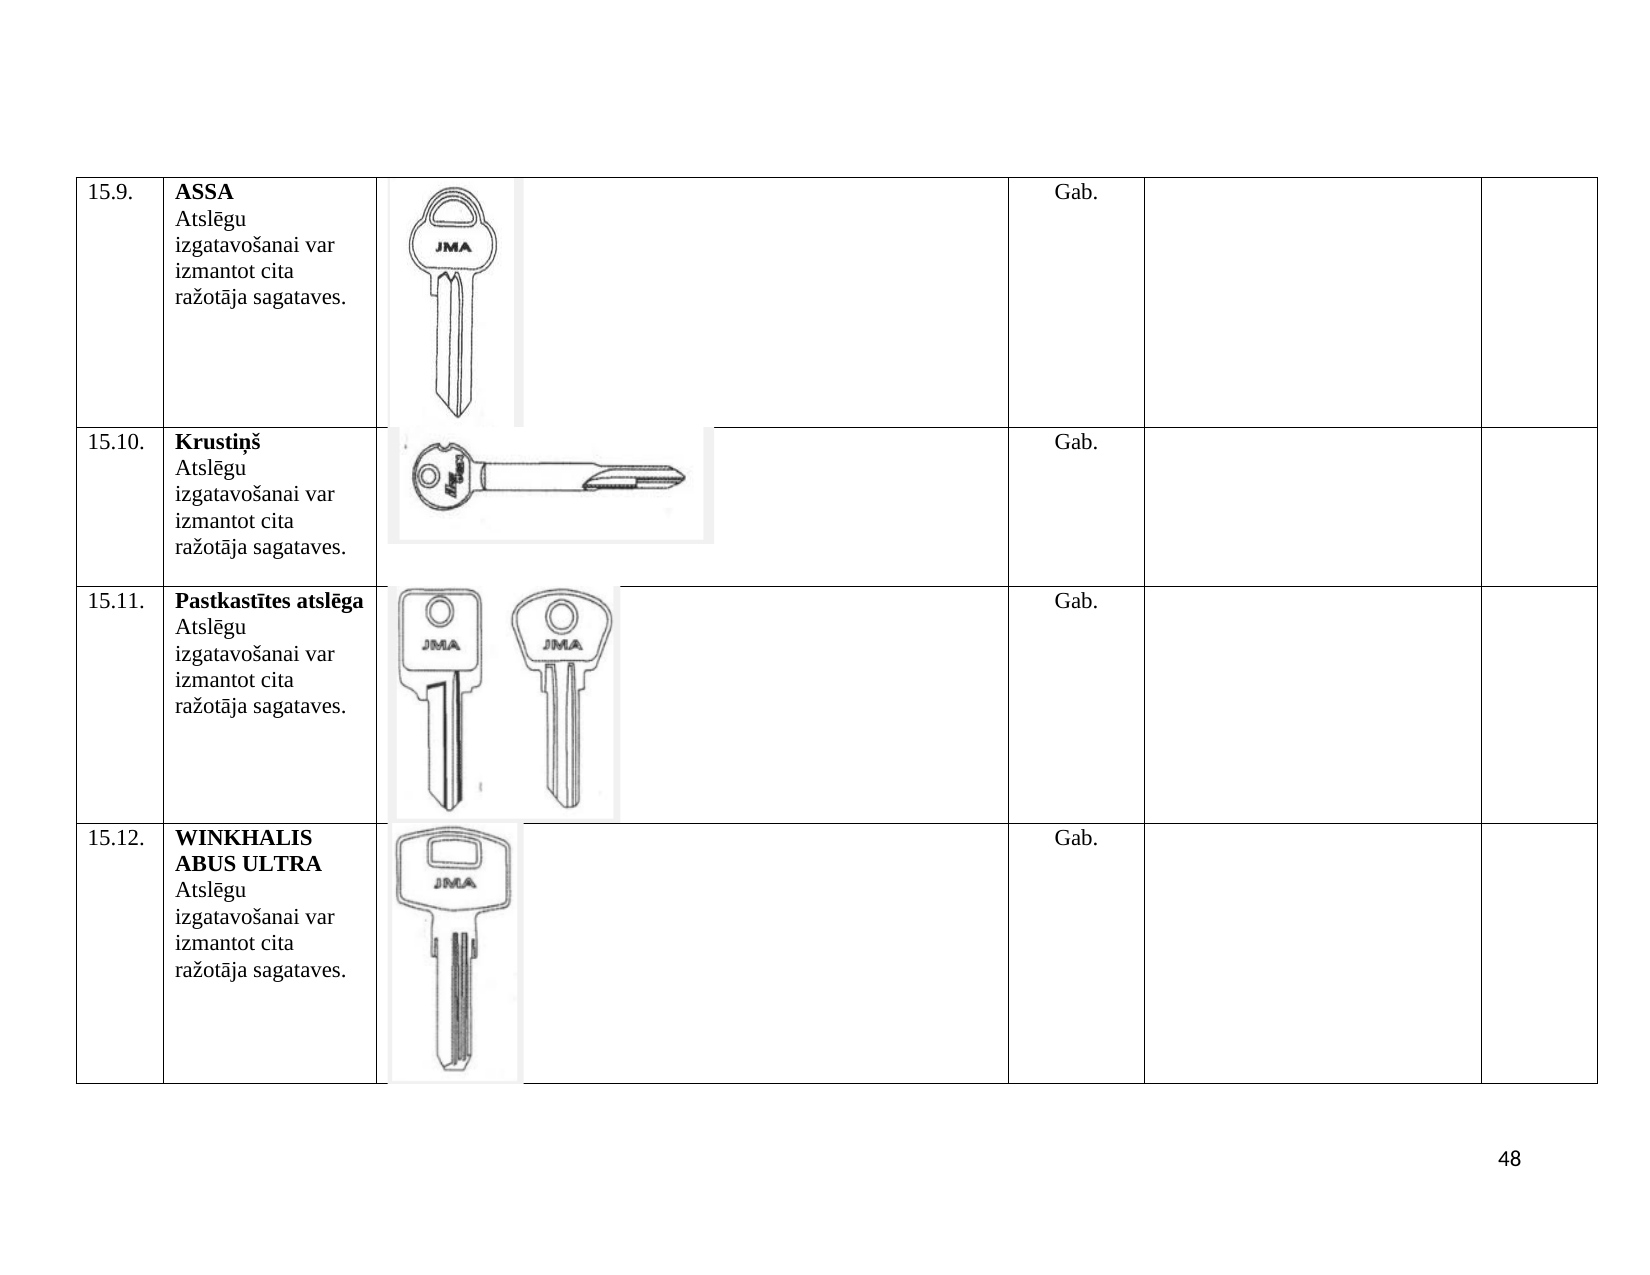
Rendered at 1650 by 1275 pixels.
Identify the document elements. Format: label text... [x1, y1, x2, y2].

table_cell 15.9. [77, 178, 163, 427]
table_cell Pastkastītes atslēga Atslēgu izgatavošanai var izmantot cita ražotāja sagataves. [164, 587, 376, 823]
table_cell [1482, 178, 1597, 427]
table_cell [1145, 178, 1481, 427]
table_cell [377, 824, 387, 1083]
table_cell Gab. [1009, 178, 1144, 427]
table_cell [377, 178, 387, 427]
table_cell [377, 587, 387, 823]
table_cell Gab. [1009, 428, 1144, 586]
table_cell 15.11. [77, 587, 163, 823]
picture [387, 586, 621, 1084]
table_cell [377, 428, 1008, 586]
table_cell Gab. [1009, 824, 1144, 1083]
table_cell 15.12. [77, 824, 163, 1083]
table_cell [524, 178, 1008, 427]
table_cell [1482, 824, 1597, 1083]
table_cell [621, 587, 1008, 823]
table_cell [1482, 428, 1597, 586]
table_cell [1145, 824, 1481, 1083]
picture [387, 178, 715, 544]
table_cell [524, 824, 1008, 1083]
table_cell Krustiņš Atslēgu izgatavošanai var izmantot cita ražotāja sagataves. [164, 428, 376, 586]
table_cell [1482, 587, 1597, 823]
table_cell Gab. [1009, 587, 1144, 823]
table_cell 15.10. [77, 428, 163, 586]
table_cell WINKHALIS ABUS ULTRA Atslēgu izgatavošanai var izmantot cita ražotāja sagataves. [164, 824, 376, 1083]
table_cell ASSA Atslēgu izgatavošanai var izmantot cita ražotāja sagataves. [164, 178, 376, 427]
table_cell [1145, 587, 1481, 823]
table_cell [1145, 428, 1481, 586]
